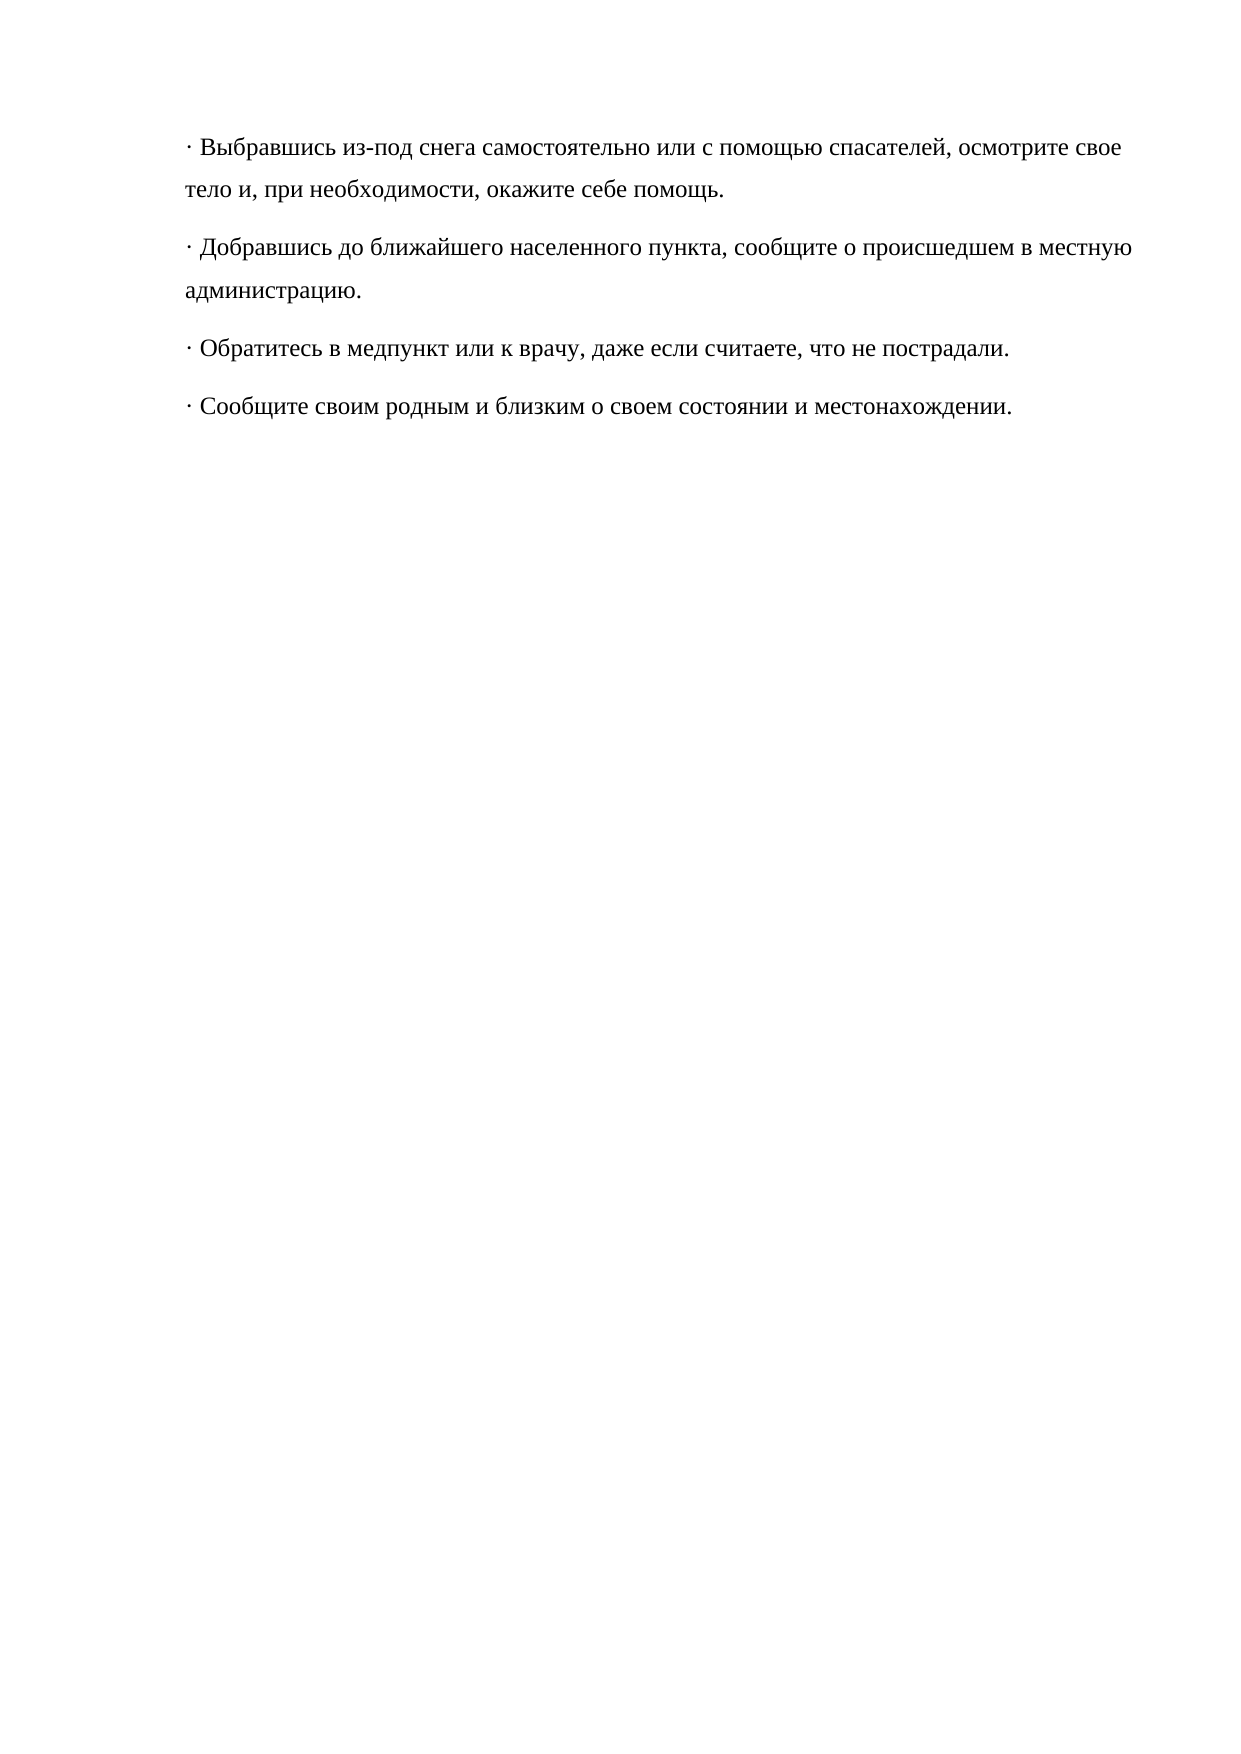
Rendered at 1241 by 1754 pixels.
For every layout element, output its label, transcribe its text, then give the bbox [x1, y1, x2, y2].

text · Добравшись до ближайшего населенного пункта, сообщите о происшедшем в местную администрацию. [185, 219, 1144, 304]
text · Обратитесь в медпункт или к врачу, даже если считаете, что не пострадали. [185, 319, 1144, 362]
text · Выбравшись из-под снега самостоятельно или с помощью спасателей, осмотрите свое тело и, при необходимости, окажите себе помощь. [185, 118, 1144, 203]
text · Сообщите своим родным и близким о своем состоянии и местонахождении. [185, 377, 1144, 420]
